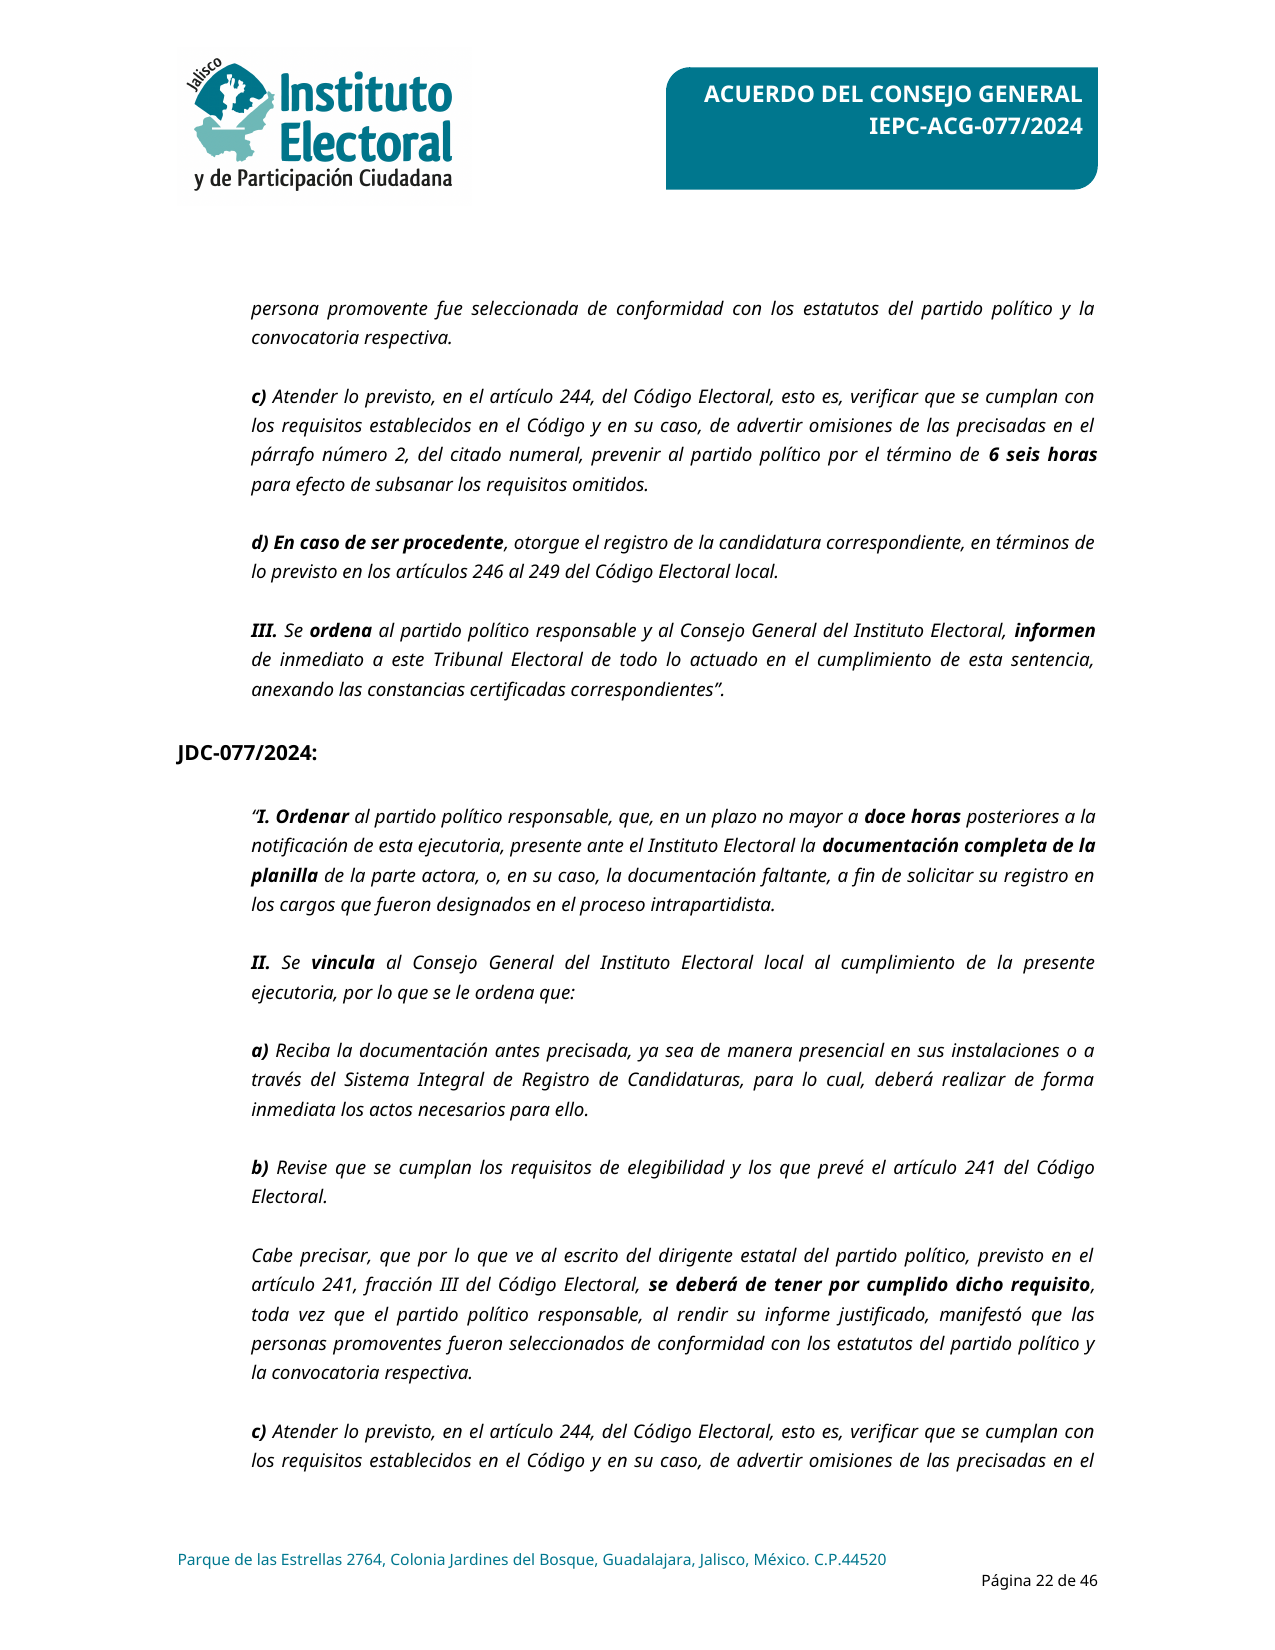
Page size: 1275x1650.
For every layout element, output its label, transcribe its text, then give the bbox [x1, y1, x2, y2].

text II. Se vincula al Consejo General del Instituto Electoral local al cumplimiento de la presente ejecutoria, por lo que se le ordena que: [251, 950, 1098, 1004]
text b) Revise que se cumplan los requisitos de elegibilidad y los que prevé el artículo 241 del Código Electoral. [251, 1154, 1098, 1209]
text Cabe precisar, que por lo que ve al escrito del dirigente estatal del partido político, previsto en el artículo 241, fracción III del Código Electoral, se deberá de tener por cumplido dicho requisito, toda vez que el partido político responsable, al rendir su informe justificado, manifestó que las personas promoventes fueron seleccionados de conformidad con los estatutos del partido político y la convocatoria respectiva. [251, 1242, 1098, 1385]
text JDC-077/2024: [177, 738, 1098, 766]
text d) En caso de ser procedente, otorgue el registro de la candidatura correspondiente, en términos de lo previsto en los artículos 246 al 249 del Código Electoral local. [251, 529, 1098, 584]
text III. Se ordena al partido político responsable y al Consejo General del Instituto Electoral, informen de inmediato a este Tribunal Electoral de todo lo actuado en el cumplimiento de esta sentencia, anexando las constancias certificadas correspondientes”. [251, 617, 1098, 701]
text “I. Ordenar al partido político responsable, que, en un plazo no mayor a doce horas posteriores a la notificación de esta ejecutoria, presente ante el Instituto Electoral la documentación completa de la planilla de la parte actora, o, en su caso, la documentación faltante, a fin de solicitar su registro en los cargos que fueron designados en el proceso intrapartidista. [251, 803, 1098, 917]
picture [177, 47, 473, 206]
text a) Reciba la documentación antes precisada, ya sea de manera presencial en sus instalaciones o a través del Sistema Integral de Registro de Candidaturas, para lo cual, deberá realizar de forma inmediata los actos necesarios para ello. [251, 1037, 1098, 1122]
